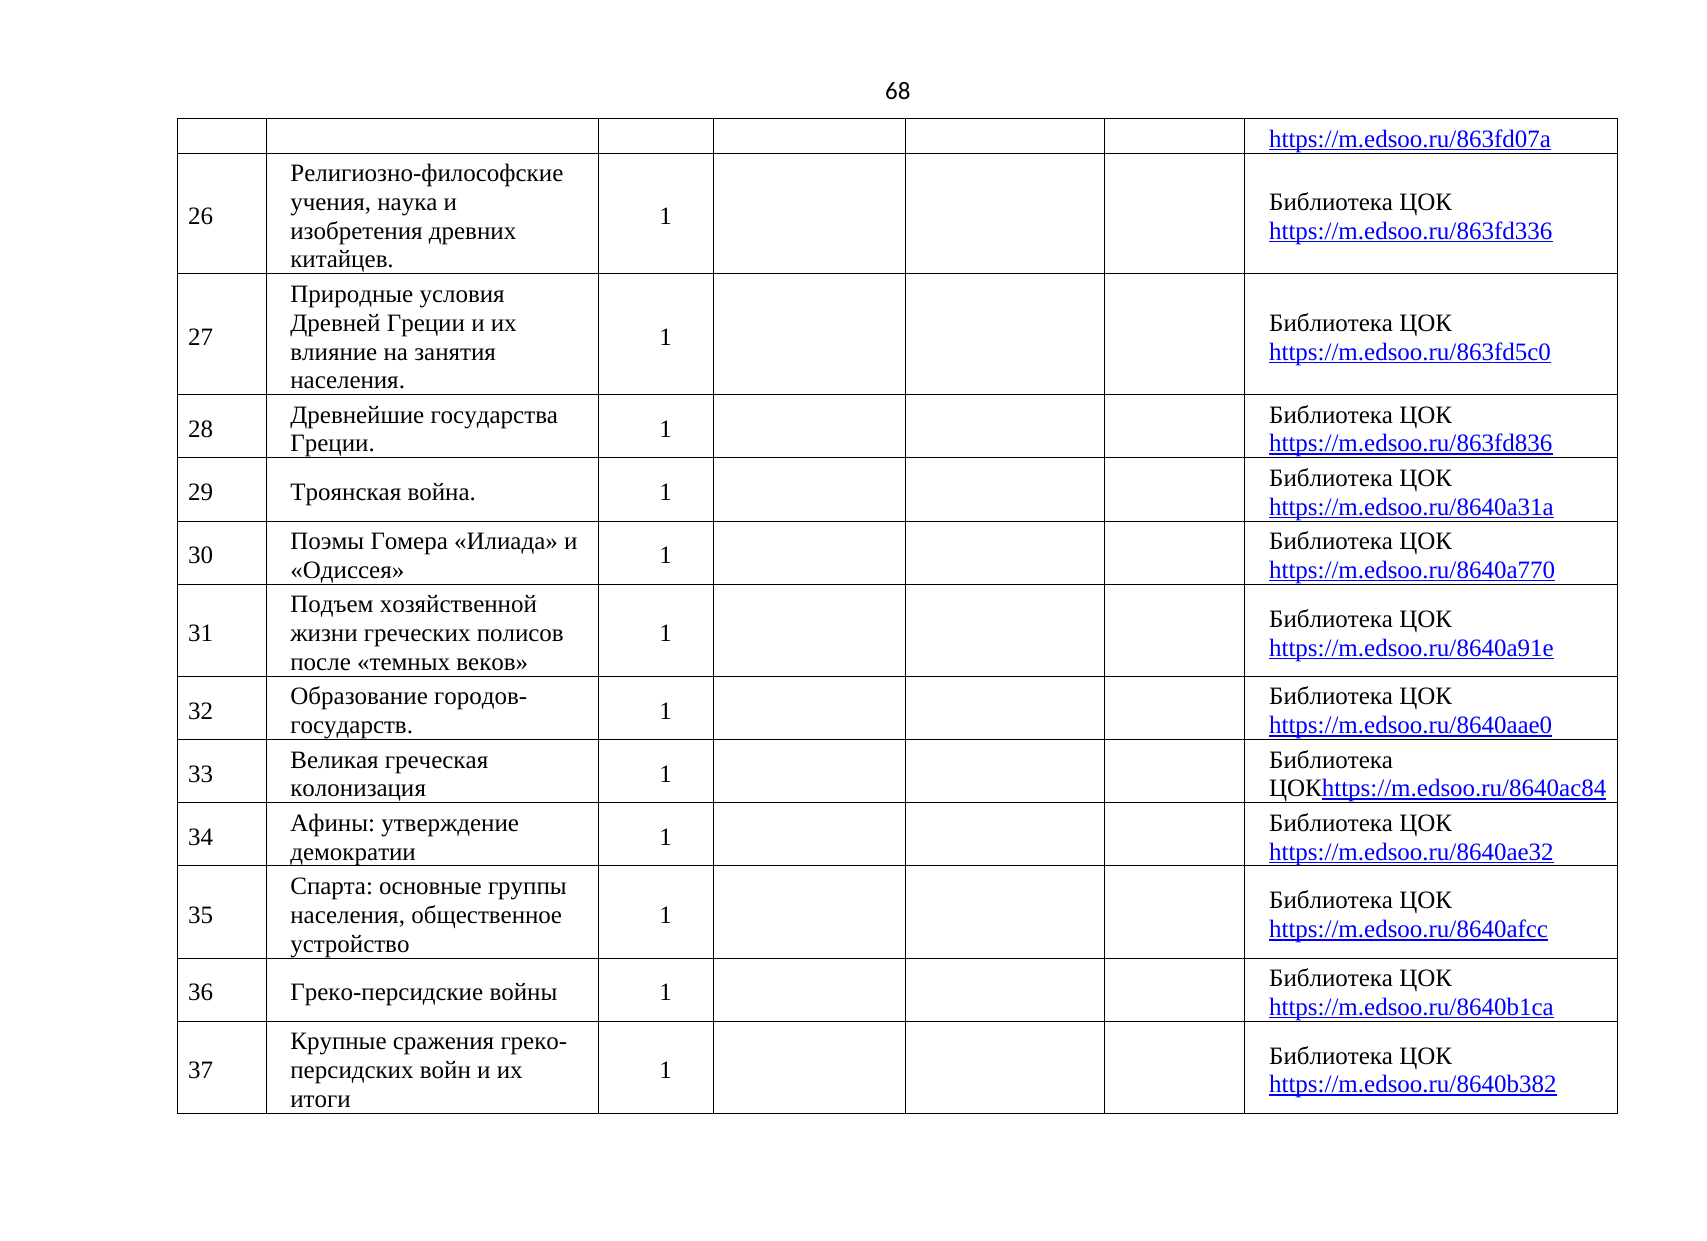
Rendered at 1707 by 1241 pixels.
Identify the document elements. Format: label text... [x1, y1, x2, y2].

table_cell [714, 395, 905, 457]
table_cell 1 [599, 740, 713, 802]
table_cell Библиотека ЦОК https://m.edsoo.ru/8640afcc [1245, 866, 1617, 957]
table_cell 36 [178, 959, 266, 1021]
table_cell Библиотека ЦОК https://m.edsoo.ru/863fd836 [1245, 395, 1617, 457]
table_cell Спарта: основные группы населения, общественное устройство [267, 866, 598, 957]
table_cell 1 [599, 274, 713, 394]
table_cell [906, 458, 1104, 521]
table_cell Образование городов-государств. [267, 677, 598, 739]
table_cell Библиотека ЦОКhttps://m.edsoo.ru/8640ac84 [1245, 740, 1617, 802]
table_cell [267, 119, 598, 153]
table_cell 1 [599, 395, 713, 457]
table_cell [714, 677, 905, 739]
table_cell 1 [599, 866, 713, 957]
table_cell [906, 154, 1104, 273]
table_cell [1105, 959, 1244, 1021]
table_cell 31 [178, 585, 266, 676]
table_cell 37 [178, 1022, 266, 1113]
table_cell [1105, 395, 1244, 457]
table_cell 1 [599, 458, 713, 521]
table_cell [1105, 1022, 1244, 1113]
table_cell Библиотека ЦОК https://m.edsoo.ru/863fd5c0 [1245, 274, 1617, 394]
table_cell [906, 585, 1104, 676]
table_cell 26 [178, 154, 266, 273]
table_cell Афины: утверждение демократии [267, 803, 598, 865]
table_cell 1 [599, 522, 713, 584]
table_cell 1 [599, 119, 713, 153]
table_cell [1105, 585, 1244, 676]
table_cell 1 [599, 677, 713, 739]
table_cell [906, 119, 1104, 153]
table_cell [906, 740, 1104, 802]
table_cell 35 [178, 866, 266, 957]
table_cell Библиотека ЦОК https://m.edsoo.ru/8640a91e [1245, 585, 1617, 676]
table_cell [714, 119, 905, 153]
table_cell [906, 677, 1104, 739]
table_cell 25 [178, 119, 266, 153]
table_cell Религиозно-философские учения, наука и изобретения древних китайцев. [267, 154, 598, 273]
table_cell [1105, 677, 1244, 739]
table_cell 30 [178, 522, 266, 584]
table_cell 27 [178, 274, 266, 394]
table_cell [714, 740, 905, 802]
table_cell Библиотека ЦОК https://m.edsoo.ru/8640aae0 [1245, 677, 1617, 739]
table_cell [714, 585, 905, 676]
table_cell Библиотека ЦОК https://m.edsoo.ru/8640ae32 [1245, 803, 1617, 865]
table_cell 28 [178, 395, 266, 457]
table_cell [714, 803, 905, 865]
table_cell [1105, 119, 1244, 153]
table_cell 32 [178, 677, 266, 739]
table_cell [714, 522, 905, 584]
table_cell [1105, 866, 1244, 957]
table_cell [906, 395, 1104, 457]
table_cell [714, 154, 905, 273]
table_cell [906, 1022, 1104, 1113]
table_cell Поэмы Гомера «Илиада» и «Одиссея» [267, 522, 598, 584]
table_cell Великая греческая колонизация [267, 740, 598, 802]
table_cell [906, 274, 1104, 394]
table_cell 33 [178, 740, 266, 802]
table_cell Библиотека ЦОК https://m.edsoo.ru/863fd336 [1245, 154, 1617, 273]
table_cell [906, 803, 1104, 865]
table_cell Крупные сражения греко-персидских войн и их итоги [267, 1022, 598, 1113]
table_cell Троянская война. [267, 458, 598, 521]
table_cell Библиотека ЦОК https://m.edsoo.ru/8640b1ca [1245, 959, 1617, 1021]
table_cell 1 [599, 959, 713, 1021]
table_cell [1105, 458, 1244, 521]
table_cell Природные условия Древней Греции и их влияние на занятия населения. [267, 274, 598, 394]
table_cell Библиотека ЦОК https://m.edsoo.ru/8640a770 [1245, 522, 1617, 584]
table_cell Греко-персидские войны [267, 959, 598, 1021]
table_cell [1105, 154, 1244, 273]
table_cell [714, 1022, 905, 1113]
table_cell [1105, 803, 1244, 865]
table_cell [714, 866, 905, 957]
table_cell Библиотека ЦОК https://m.edsoo.ru/8640a31a [1245, 458, 1617, 521]
table_cell [714, 959, 905, 1021]
table_cell [714, 274, 905, 394]
table_cell 34 [178, 803, 266, 865]
table_cell Древнейшие государства Греции. [267, 395, 598, 457]
table_cell [1105, 522, 1244, 584]
table_cell [906, 959, 1104, 1021]
table_cell Подъем хозяйственной жизни греческих полисов после «темных веков» [267, 585, 598, 676]
table_cell [906, 866, 1104, 957]
table_cell [1105, 274, 1244, 394]
table_cell 1 [599, 803, 713, 865]
table_cell Библиотека ЦОК https://m.edsoo.ru/8640b382 [1245, 1022, 1617, 1113]
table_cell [1245, 119, 1617, 153]
table_cell 1 [599, 1022, 713, 1113]
table_cell 29 [178, 458, 266, 521]
table_cell 1 [599, 154, 713, 273]
table_cell [714, 458, 905, 521]
table_cell 1 [599, 585, 713, 676]
table_cell [906, 522, 1104, 584]
table_cell [1105, 740, 1244, 802]
